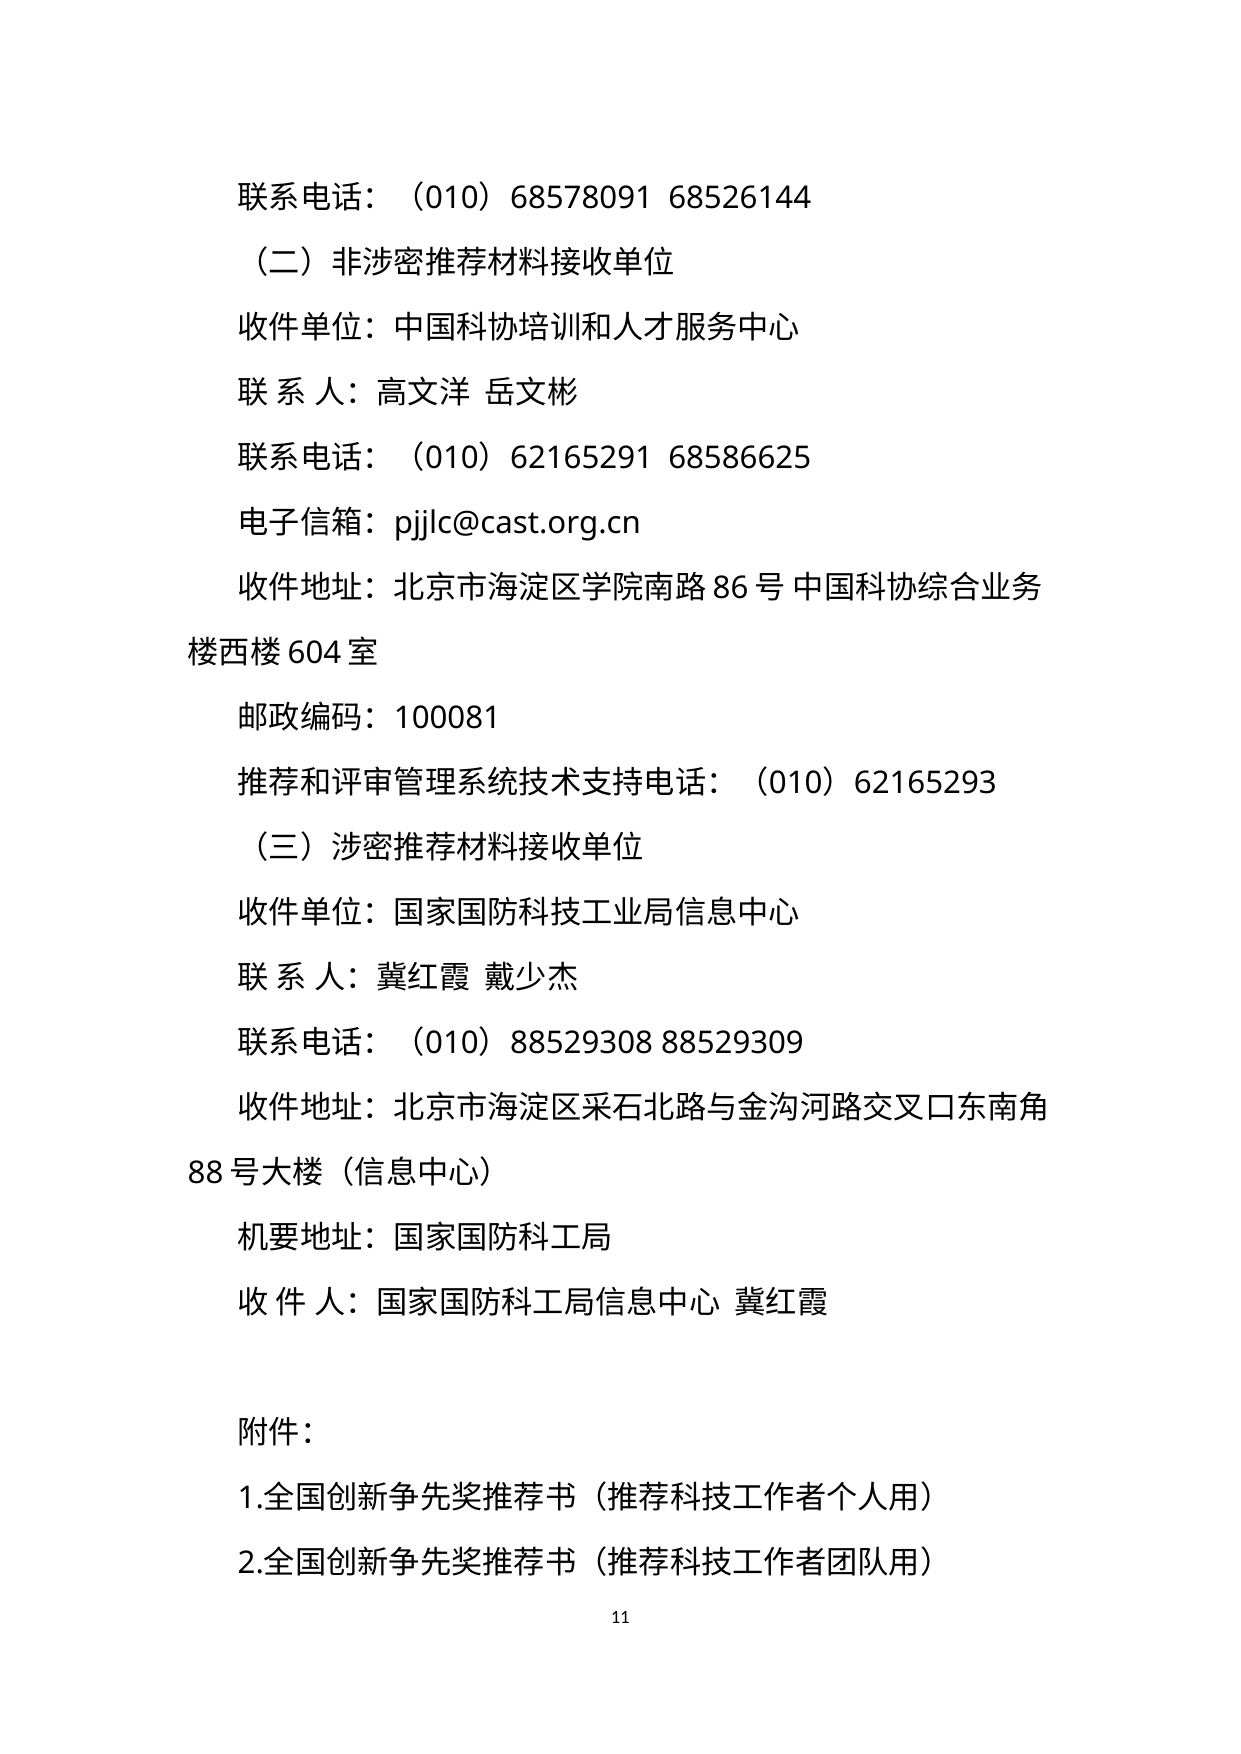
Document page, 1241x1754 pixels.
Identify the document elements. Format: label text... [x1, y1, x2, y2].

text 机要地址：国家国防科工局 [187, 1202, 1053, 1267]
text 联 系 人：冀红霞 戴少杰 [187, 942, 1053, 1007]
text 收件单位：中国科协培训和人才服务中心 [187, 292, 1053, 357]
text 联系电话：（010）68578091 68526144 [187, 162, 1053, 227]
text 推荐和评审管理系统技术支持电话：（010）62165293 [187, 747, 1053, 812]
text 电子信箱：pjjlc@cast.org.cn [187, 487, 1053, 552]
text 收件地址：北京市海淀区采石北路与金沟河路交叉口东南角88号大楼（信息中心） [187, 1072, 1053, 1202]
text 附件： [187, 1397, 1053, 1462]
text 联系电话：（010）62165291 68586625 [187, 422, 1053, 487]
text （三）涉密推荐材料接收单位 [187, 812, 1053, 877]
text 2.全国创新争先奖推荐书（推荐科技工作者团队用） [187, 1527, 1053, 1592]
text 1.全国创新争先奖推荐书（推荐科技工作者个人用） [187, 1462, 1053, 1527]
text 收件地址：北京市海淀区学院南路86号 中国科协综合业务楼西楼604室 [187, 552, 1053, 682]
text （二）非涉密推荐材料接收单位 [187, 227, 1053, 292]
text 联 系 人：高文洋 岳文彬 [187, 357, 1053, 422]
text 收 件 人：国家国防科工局信息中心 冀红霞 [187, 1267, 1053, 1332]
text 联系电话：（010）88529308 88529309 [187, 1007, 1053, 1072]
text 邮政编码：100081 [187, 682, 1053, 747]
text 收件单位：国家国防科技工业局信息中心 [187, 877, 1053, 942]
